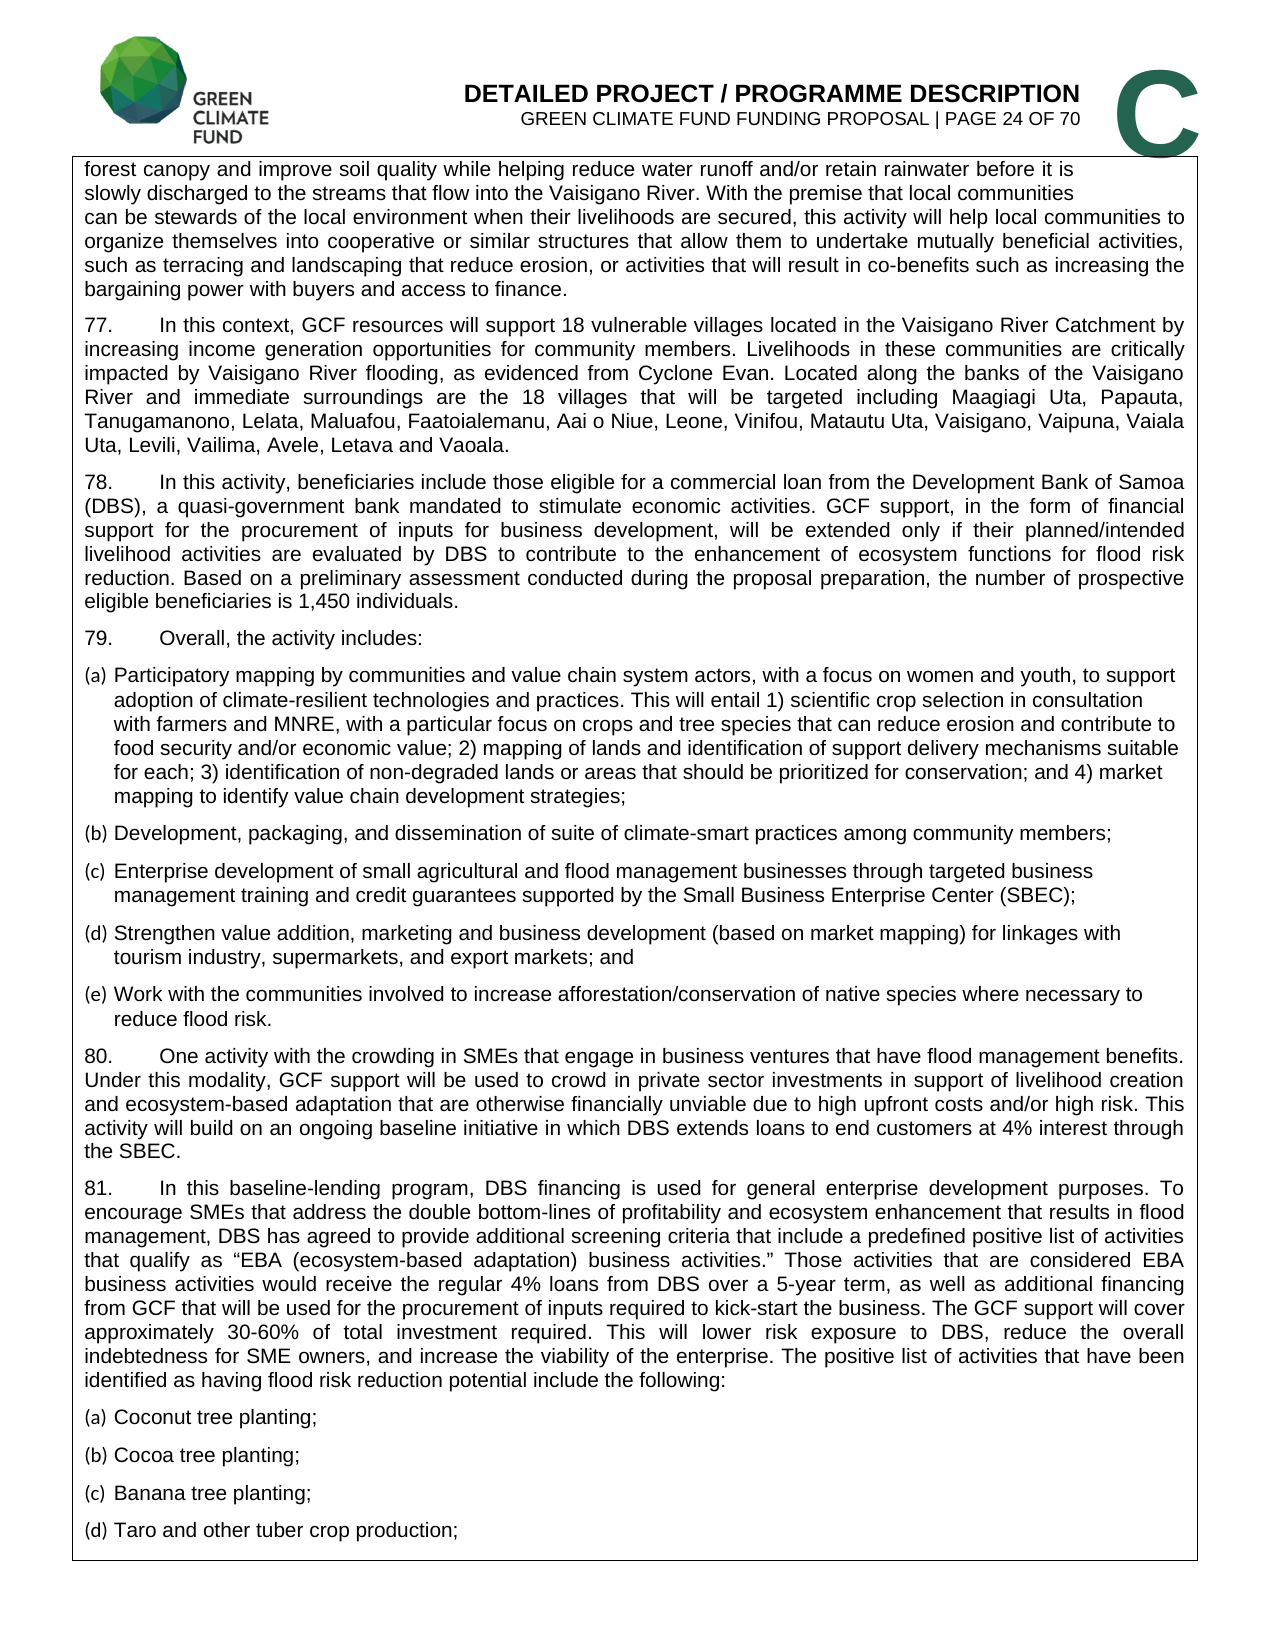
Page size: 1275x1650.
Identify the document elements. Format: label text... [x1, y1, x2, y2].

picture [95, 32, 275, 147]
